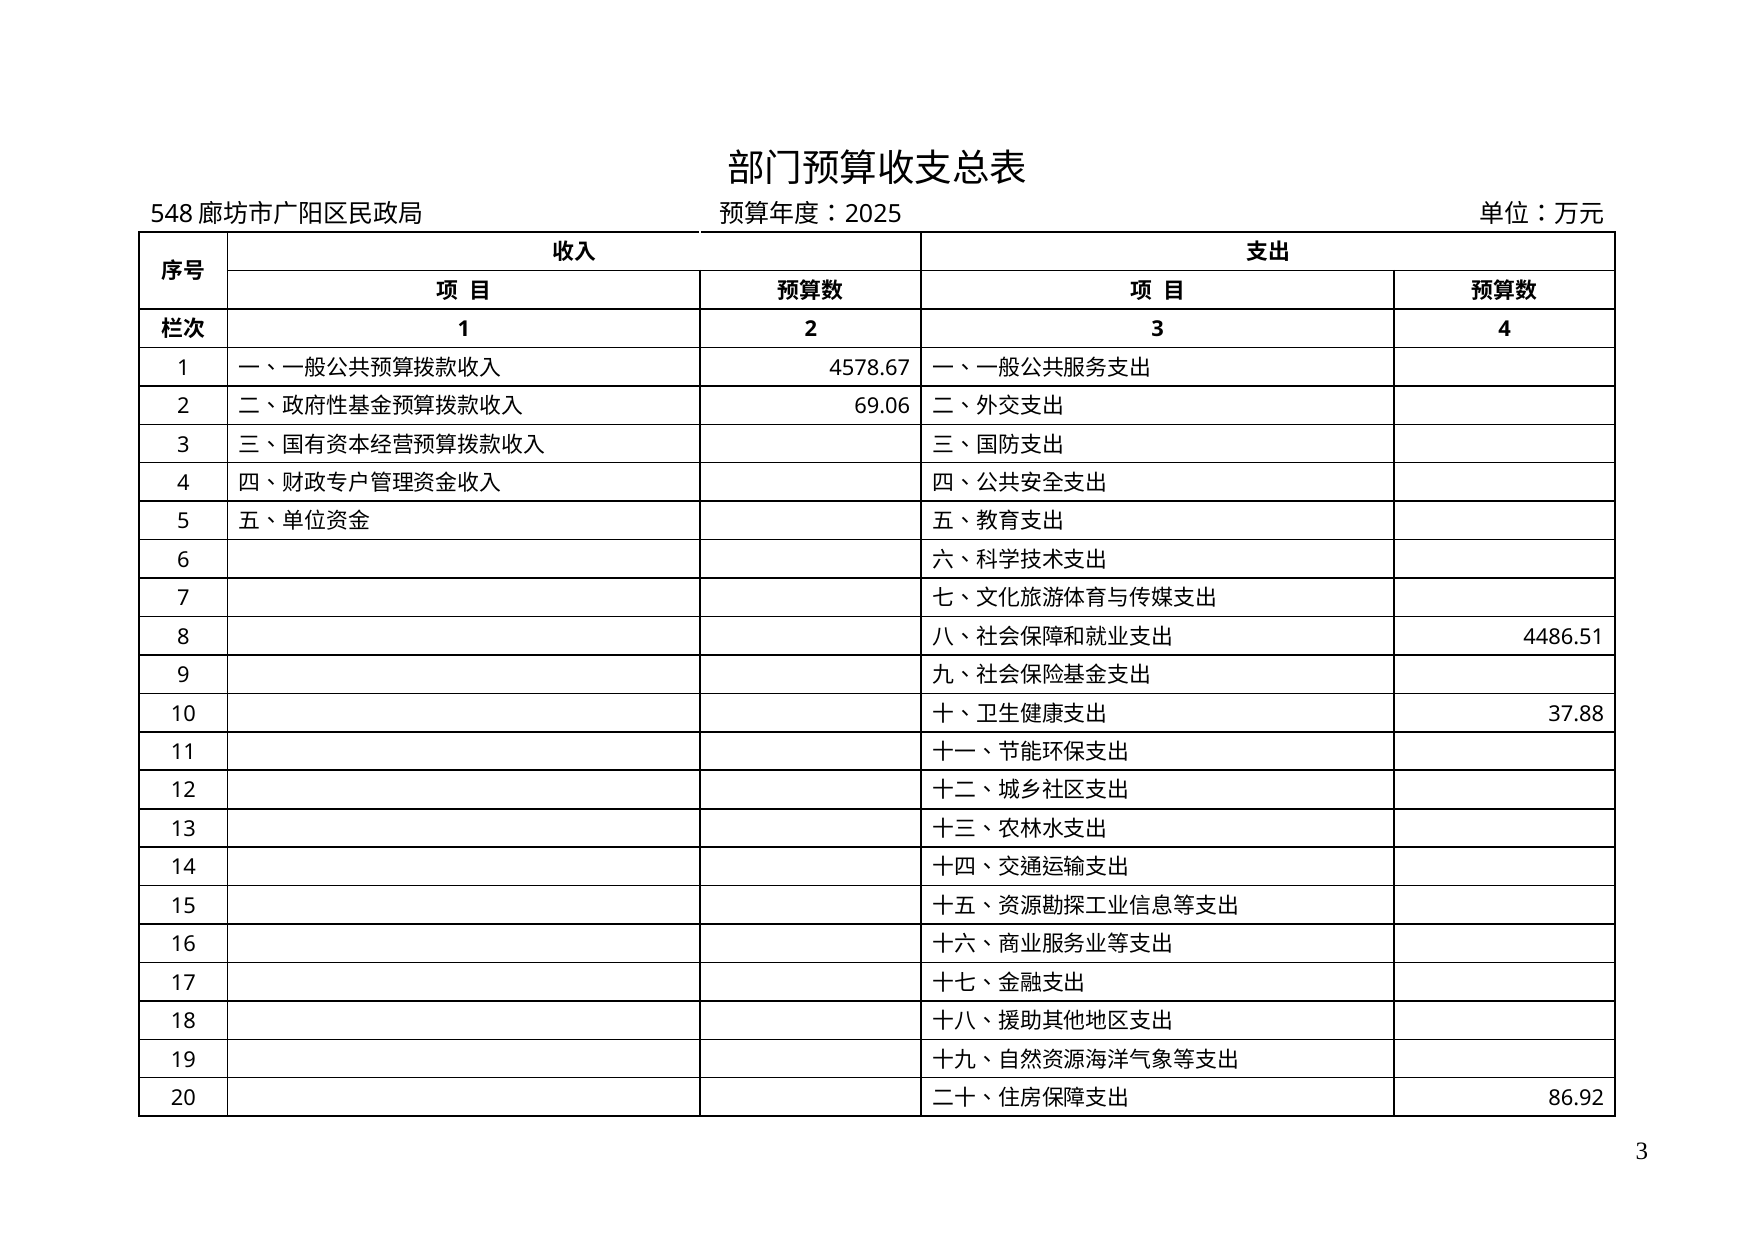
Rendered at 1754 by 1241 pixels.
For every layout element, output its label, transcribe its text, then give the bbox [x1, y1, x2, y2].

table_cell [1395, 733, 1614, 769]
table_cell 十九、自然资源海洋气象等支出 [922, 1040, 1393, 1077]
table_cell [701, 1002, 920, 1038]
table_cell 预算数 [1395, 271, 1614, 308]
table_cell 预算数 [701, 271, 920, 308]
table_cell [228, 1078, 699, 1115]
table_cell 项 目 [228, 271, 699, 308]
table_cell 20 [140, 1078, 227, 1115]
table_cell [228, 733, 699, 769]
table_cell 三、国防支出 [922, 425, 1393, 462]
table_cell 九、社会保险基金支出 [922, 656, 1393, 692]
table_cell 四、公共安全支出 [922, 463, 1393, 500]
table_cell 3 [140, 425, 227, 462]
table_cell 十、卫生健康支出 [922, 694, 1393, 731]
table_cell [701, 463, 920, 500]
table_cell [1395, 1002, 1614, 1038]
table_cell [1395, 848, 1614, 885]
table_cell 序号 [140, 233, 227, 308]
table_cell 十三、农林水支出 [922, 810, 1393, 846]
table_header 预算年度：2025 [701, 195, 920, 231]
table_cell 8 [140, 617, 227, 654]
table_cell 支出 [922, 233, 1614, 270]
table_cell [701, 617, 920, 654]
table_cell 七、文化旅游体育与传媒支出 [922, 579, 1393, 616]
table_cell 3 [922, 310, 1393, 347]
table_cell [701, 502, 920, 539]
table_cell 二、政府性基金预算拨款收入 [228, 387, 699, 423]
table_cell 2 [701, 310, 920, 347]
table_cell 9 [140, 656, 227, 692]
table_cell 17 [140, 963, 227, 1000]
table_cell [1395, 348, 1614, 385]
table_cell [701, 540, 920, 577]
table_cell 4486.51 [1395, 617, 1614, 654]
table_cell [228, 1040, 699, 1077]
table_cell 五、单位资金 [228, 502, 699, 539]
table_cell 7 [140, 579, 227, 616]
table_cell [701, 425, 920, 462]
table_cell [228, 810, 699, 846]
table_cell [1395, 425, 1614, 462]
table_cell 项 目 [922, 271, 1393, 308]
table_cell [228, 579, 699, 616]
table_cell [1395, 810, 1614, 846]
table_cell 二十、住房保障支出 [922, 1078, 1393, 1115]
table_cell 1 [228, 310, 699, 347]
table_cell [228, 925, 699, 962]
table_cell 10 [140, 694, 227, 731]
table_cell [228, 771, 699, 808]
table_cell 16 [140, 925, 227, 962]
table_cell 14 [140, 848, 227, 885]
table_cell 11 [140, 733, 227, 769]
table_cell [228, 617, 699, 654]
table_cell 12 [140, 771, 227, 808]
table_cell [701, 771, 920, 808]
table_cell 86.92 [1395, 1078, 1614, 1115]
table_cell [701, 579, 920, 616]
table_cell 六、科学技术支出 [922, 540, 1393, 577]
table_cell [1395, 656, 1614, 692]
table_cell [1395, 502, 1614, 539]
table_cell [701, 925, 920, 962]
table_cell [701, 810, 920, 846]
table_cell [701, 886, 920, 923]
table_cell 5 [140, 502, 227, 539]
table_cell 69.06 [701, 387, 920, 423]
table_cell [701, 694, 920, 731]
table_cell 十一、节能环保支出 [922, 733, 1393, 769]
table_cell 栏次 [140, 310, 227, 347]
table_cell 十二、城乡社区支出 [922, 771, 1393, 808]
table_cell [228, 963, 699, 1000]
table_cell [1395, 387, 1614, 423]
table_cell [1395, 579, 1614, 616]
table_cell 4578.67 [701, 348, 920, 385]
table_cell 四、财政专户管理资金收入 [228, 463, 699, 500]
table_cell 2 [140, 387, 227, 423]
table_cell 一、一般公共服务支出 [922, 348, 1393, 385]
table_cell 4 [1395, 310, 1614, 347]
table_cell [228, 848, 699, 885]
table_cell 五、教育支出 [922, 502, 1393, 539]
table_cell 十八、援助其他地区支出 [922, 1002, 1393, 1038]
table_cell 37.88 [1395, 694, 1614, 731]
table_cell 一、一般公共预算拨款收入 [228, 348, 699, 385]
table_cell 4 [140, 463, 227, 500]
table_cell 八、社会保障和就业支出 [922, 617, 1393, 654]
table_cell [228, 1002, 699, 1038]
table_cell [1395, 963, 1614, 1000]
table_cell [701, 848, 920, 885]
table_header 548廊坊市广阳区民政局 [140, 195, 699, 231]
table_cell 三、国有资本经营预算拨款收入 [228, 425, 699, 462]
table_cell 18 [140, 1002, 227, 1038]
table_cell 15 [140, 886, 227, 923]
table_cell 十七、金融支出 [922, 963, 1393, 1000]
table_cell 19 [140, 1040, 227, 1077]
table_cell 1 [140, 348, 227, 385]
table_cell [1395, 463, 1614, 500]
table_cell [701, 656, 920, 692]
table_cell [1395, 925, 1614, 962]
table_cell [701, 1078, 920, 1115]
table_cell [701, 963, 920, 1000]
table_cell [228, 694, 699, 731]
table_cell [1395, 771, 1614, 808]
table_cell [1395, 886, 1614, 923]
table_cell [228, 656, 699, 692]
table_cell [701, 733, 920, 769]
table_cell [228, 540, 699, 577]
table_cell 13 [140, 810, 227, 846]
table_cell 6 [140, 540, 227, 577]
text 部门预算收支总表 [106, 142, 1648, 193]
table_cell [1395, 1040, 1614, 1077]
table_cell 收入 [228, 233, 920, 270]
table_cell [228, 886, 699, 923]
table_cell [701, 1040, 920, 1077]
table_header 单位：万元 [922, 195, 1614, 231]
table_cell 十五、资源勘探工业信息等支出 [922, 886, 1393, 923]
table_cell 二、外交支出 [922, 387, 1393, 423]
table_cell 十六、商业服务业等支出 [922, 925, 1393, 962]
table_cell [1395, 540, 1614, 577]
table_cell 十四、交通运输支出 [922, 848, 1393, 885]
